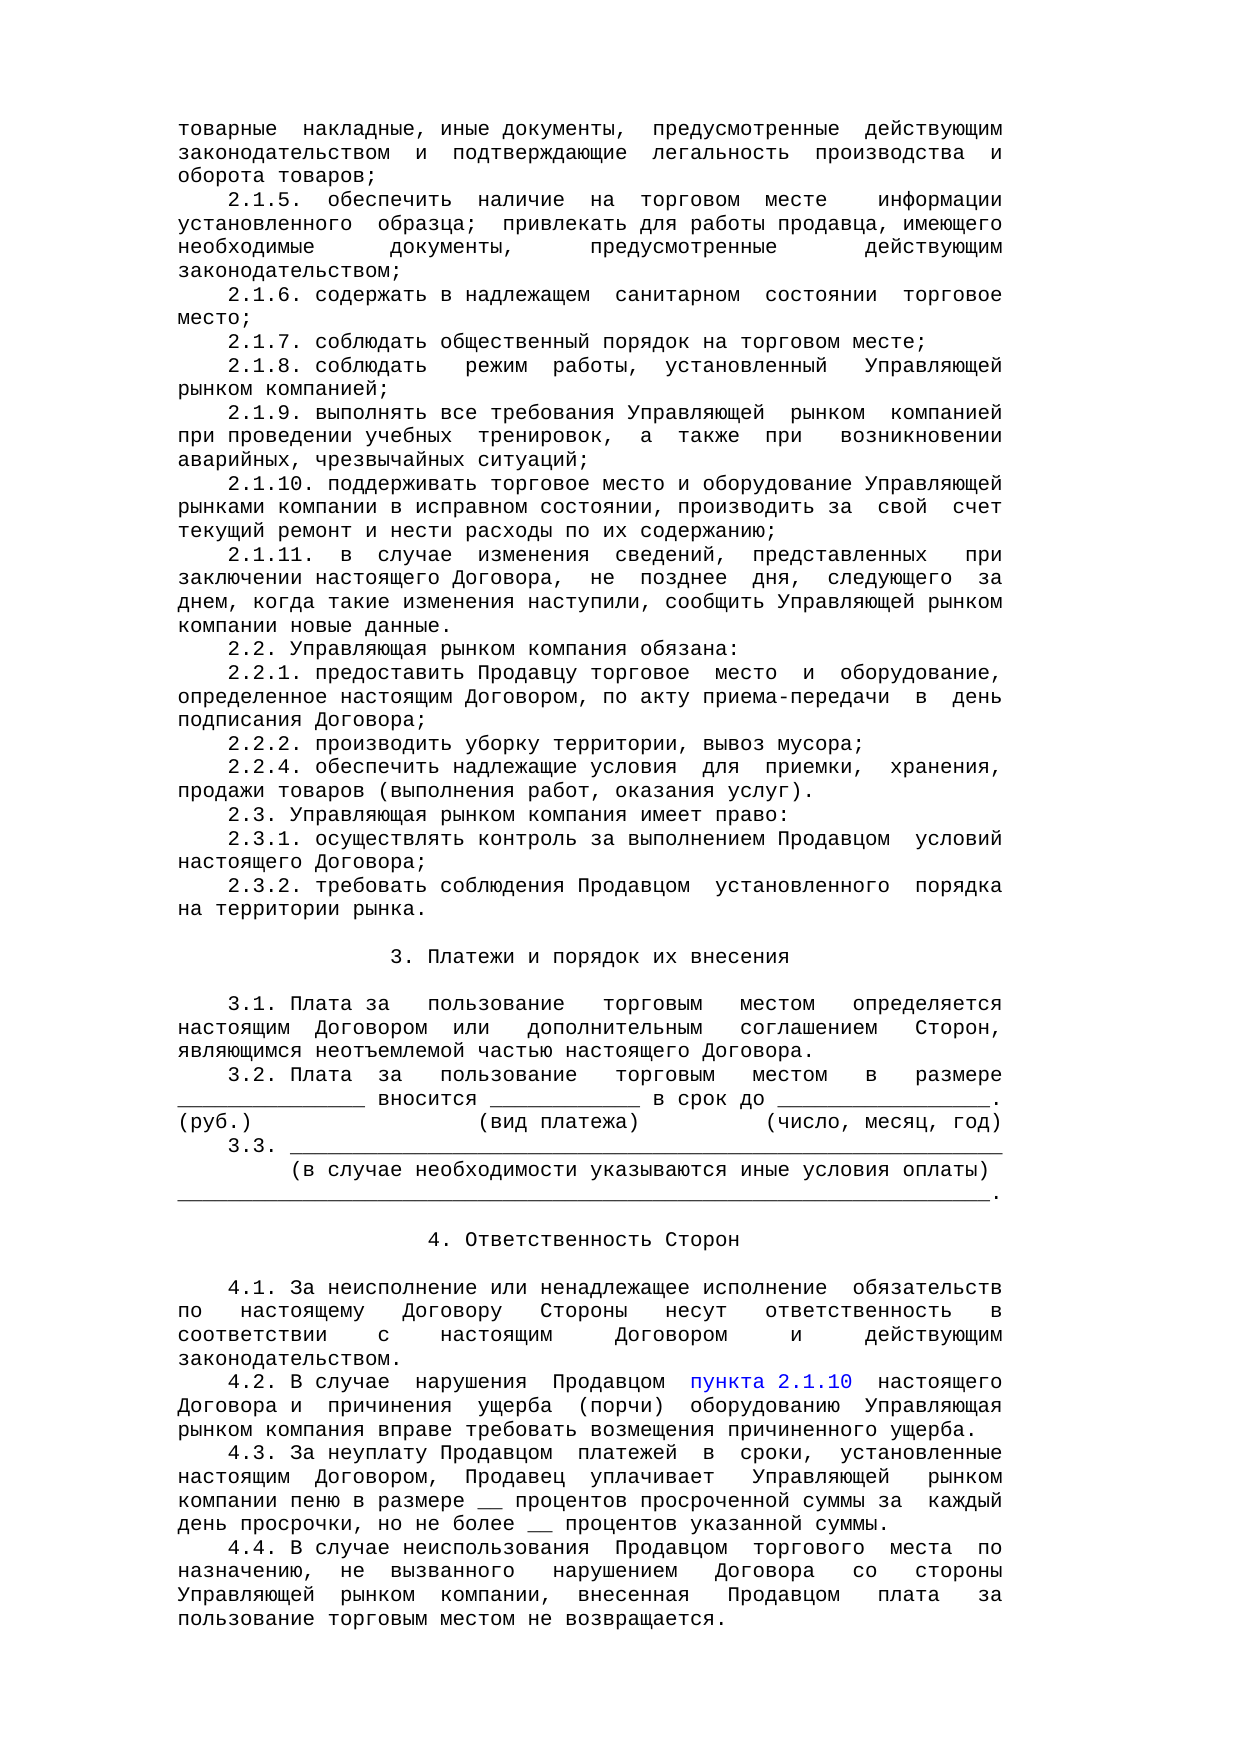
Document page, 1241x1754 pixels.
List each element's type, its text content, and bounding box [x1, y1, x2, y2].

text Договора и причинения ущерба (порчи) оборудованию Управляющая [177, 1395, 1152, 1419]
text день просрочки, но не более __ процентов указанной суммы. [177, 1513, 1152, 1537]
text законодательством; [177, 260, 1152, 284]
text установленного образца; привлекать для работы продавца, имеющего [177, 213, 1152, 236]
text рынком компанией; [177, 378, 1152, 402]
text 2.3. Управляющая рынком компания имеет право: [177, 804, 1152, 827]
text 2.1.5. обеспечить наличие на торговом месте информации [177, 189, 1152, 213]
text 2.2. Управляющая рынком компания обязана: [177, 638, 1152, 662]
text рынками компании в исправном состоянии, производить за свой счет [177, 496, 1152, 520]
text 2.1.7. соблюдать общественный порядок на торговом месте; [177, 331, 1152, 354]
text 2.1.10. поддерживать торговое место и оборудование Управляющей [177, 473, 1152, 496]
text днем, когда такие изменения наступили, сообщить Управляющей рынком [177, 591, 1152, 615]
text 2.2.1. предоставить Продавцу торговое место и оборудование, [177, 662, 1152, 686]
text место; [177, 307, 1152, 331]
text являющимся неотъемлемой частью настоящего Договора. [177, 1040, 1152, 1064]
text 3.2. Плата за пользование торговым местом в размере [177, 1064, 1152, 1088]
text (руб.) (вид платежа) (число, месяц, год) [177, 1111, 1152, 1135]
text оборота товаров; [177, 165, 1152, 189]
text пользование торговым местом не возвращается. [177, 1608, 1152, 1631]
text продажи товаров (выполнения работ, оказания услуг). [177, 780, 1152, 804]
text соответствии с настоящим Договором и действующим [177, 1324, 1152, 1348]
text аварийных, чрезвычайных ситуаций; [177, 449, 1152, 473]
text 3.3. _________________________________________________________ [177, 1135, 1152, 1158]
text 2.1.6. содержать в надлежащем санитарном состоянии торговое [177, 284, 1152, 307]
text компании новые данные. [177, 615, 1152, 638]
text назначению, не вызванного нарушением Договора со стороны [177, 1561, 1152, 1584]
text 2.3.1. осуществлять контроль за выполнением Продавцом условий [177, 827, 1152, 851]
text настоящим Договором или дополнительным соглашением Сторон, [177, 1017, 1152, 1040]
text заключении настоящего Договора, не позднее дня, следующего за [177, 567, 1152, 591]
text при проведении учебных тренировок, а также при возникновении [177, 426, 1152, 449]
text 2.2.2. производить уборку территории, вывоз мусора; [177, 733, 1152, 757]
text 4.2. В случае нарушения Продавцом пункта 2.1.10 настоящего [177, 1371, 1152, 1395]
text по настоящему Договору Стороны несут ответственность в [177, 1300, 1152, 1324]
text текущий ремонт и нести расходы по их содержанию; [177, 520, 1152, 544]
text настоящим Договором, Продавец уплачивает Управляющей рынком [177, 1466, 1152, 1489]
text товарные накладные, иные документы, предусмотренные действующим [177, 118, 1152, 142]
text 4.1. За неисполнение или ненадлежащее исполнение обязательств [177, 1277, 1152, 1300]
text _________________________________________________________________. [177, 1182, 1152, 1206]
text настоящего Договора; [177, 851, 1152, 875]
text Управляющей рынком компании, внесенная Продавцом плата за [177, 1584, 1152, 1608]
text 2.2.4. обеспечить надлежащие условия для приемки, хранения, [177, 757, 1152, 780]
text законодательством и подтверждающие легальность производства и [177, 142, 1152, 165]
text на территории рынка. [177, 898, 1152, 922]
text 4.3. За неуплату Продавцом платежей в сроки, установленные [177, 1442, 1152, 1466]
text 2.1.8. соблюдать режим работы, установленный Управляющей [177, 354, 1152, 378]
text 3. Платежи и порядок их внесения [177, 946, 1152, 969]
text законодательством. [177, 1348, 1152, 1371]
text 2.1.11. в случае изменения сведений, представленных при [177, 544, 1152, 567]
text 4. Ответственность Сторон [177, 1229, 1152, 1253]
text _______________ вносится ____________ в срок до _________________. [177, 1088, 1152, 1111]
text 4.4. В случае неиспользования Продавцом торгового места по [177, 1537, 1152, 1561]
text 2.3.2. требовать соблюдения Продавцом установленного порядка [177, 875, 1152, 898]
text необходимые документы, предусмотренные действующим [177, 236, 1152, 260]
text рынком компания вправе требовать возмещения причиненного ущерба. [177, 1419, 1152, 1442]
text определенное настоящим Договором, по акту приема-передачи в день [177, 686, 1152, 709]
text 2.1.9. выполнять все требования Управляющей рынком компанией [177, 402, 1152, 426]
text 3.1. Плата за пользование торговым местом определяется [177, 993, 1152, 1017]
text компании пеню в размере __ процентов просроченной суммы за каждый [177, 1489, 1152, 1513]
text (в случае необходимости указываются иные условия оплаты) [177, 1158, 1152, 1182]
text подписания Договора; [177, 709, 1152, 733]
